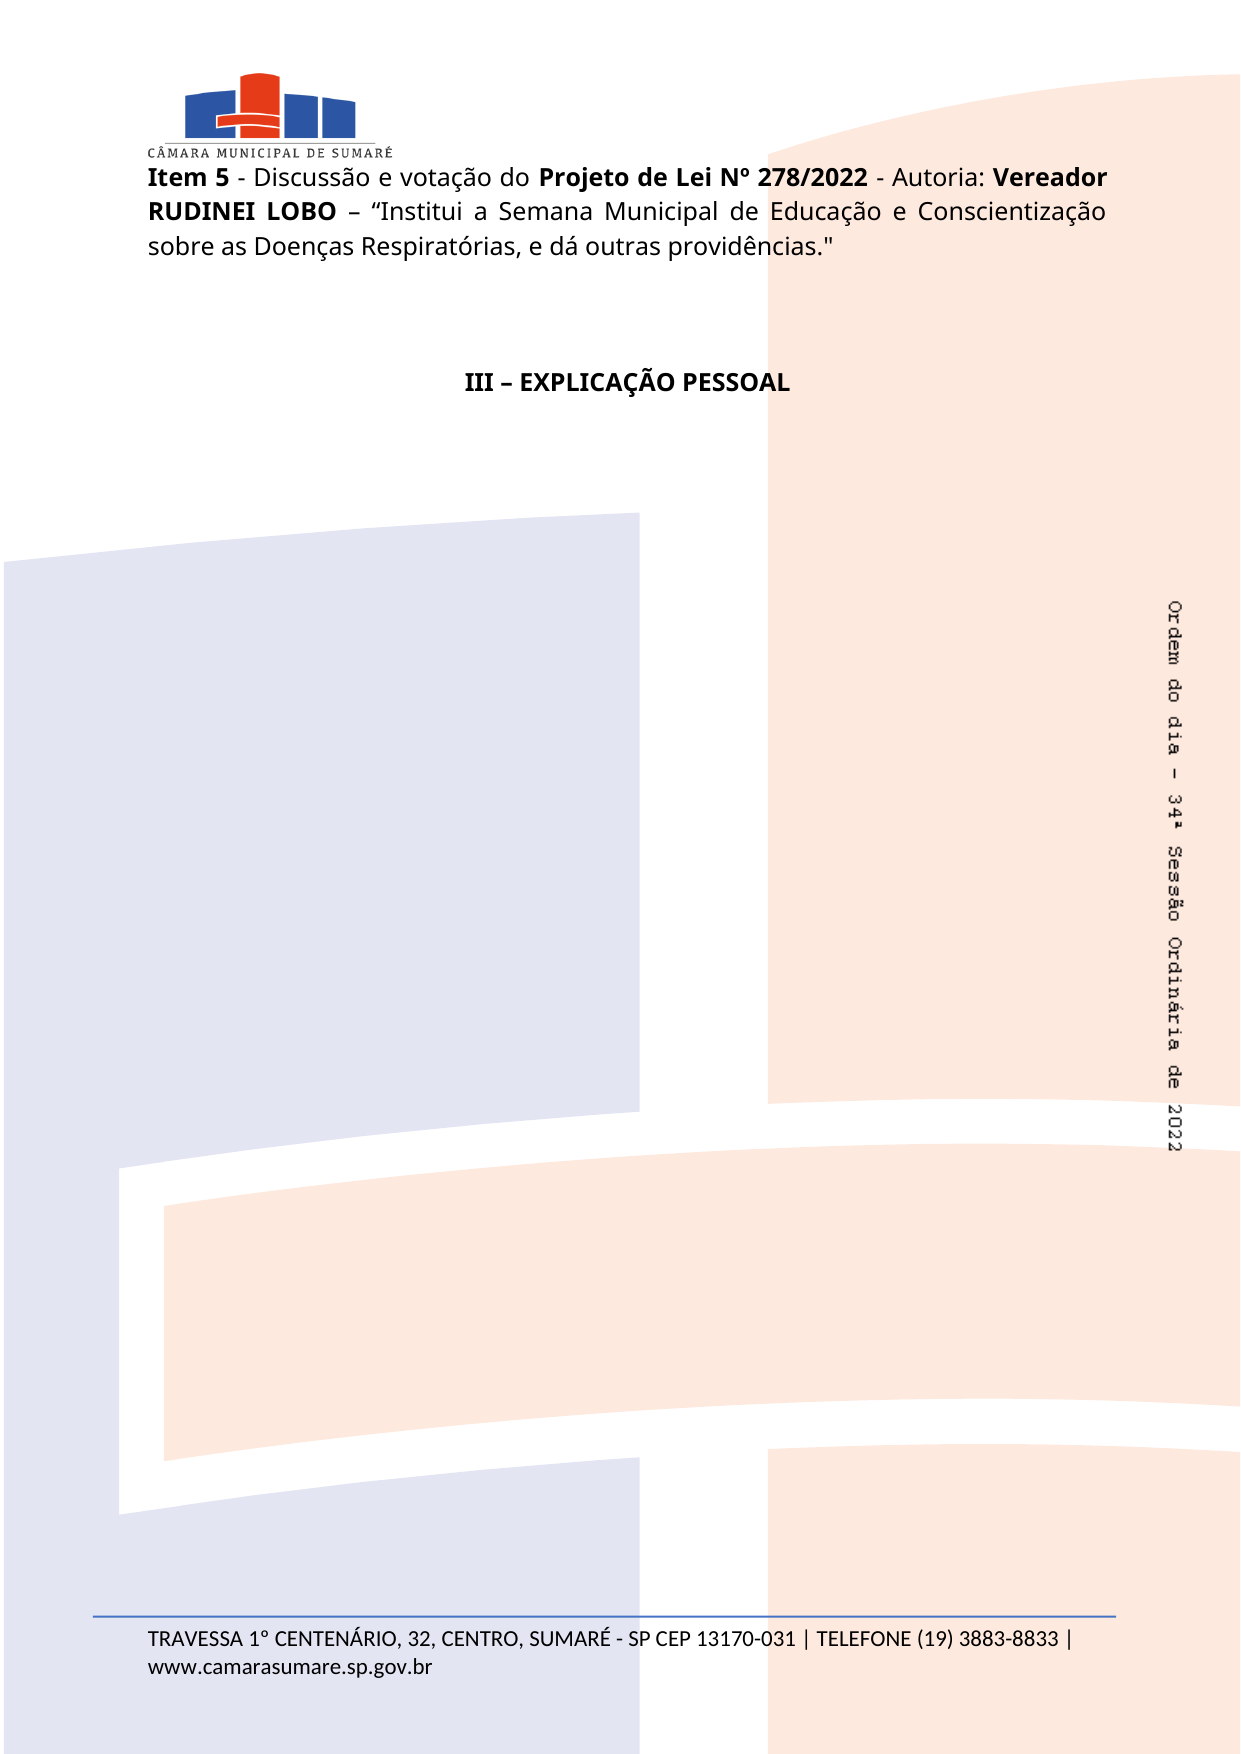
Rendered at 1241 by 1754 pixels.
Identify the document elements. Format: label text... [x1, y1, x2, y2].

text III – EXPLICAÇÃO PESSOAL [148, 364, 1107, 398]
picture [1142, 597, 1205, 1157]
picture [147, 73, 394, 160]
text Item 5 - Discussão e votação do Projeto de Lei Nº 278/2022 - Autoria: Vereador RUDINEI LOBO – “Institui a Semana Municipal de Educação e Conscientização sobre as Doenças Respiratórias, e dá outras providências." [148, 160, 1107, 262]
